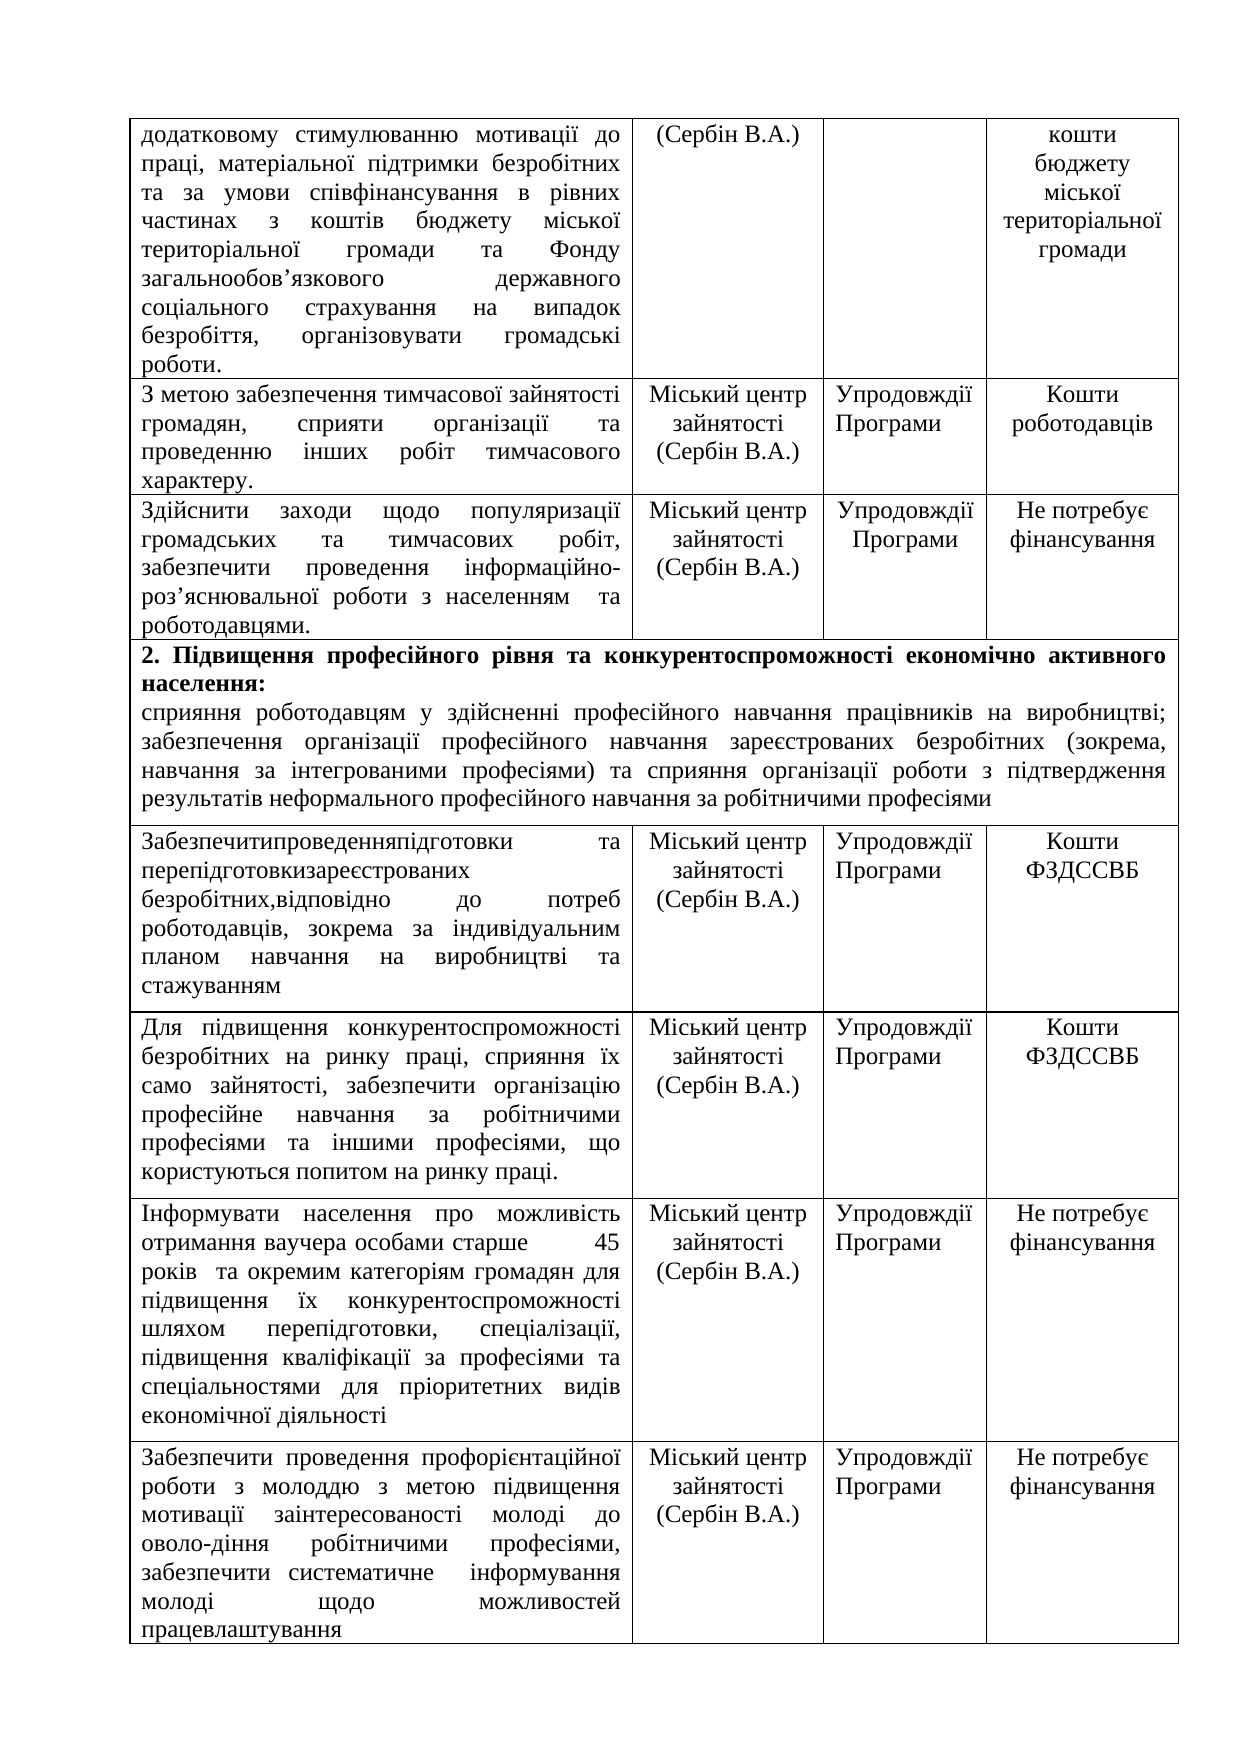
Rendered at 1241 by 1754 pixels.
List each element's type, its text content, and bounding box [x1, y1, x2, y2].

table_cell Міський центр зайнятості (Сербін В.А.) [633, 1199, 823, 1441]
table_cell УпродовждіїПрограми [824, 1199, 986, 1441]
table_cell Не потребує фінансування [987, 1199, 1178, 1441]
table_cell Міський центр зайнятості (Сербін В.А.) [633, 1013, 823, 1197]
table_cell УпродовждіїПрограми [824, 826, 986, 1011]
table_cell Забезпечитипроведенняпідготовки та перепідготовкизареєстрованих безробітних,відповідно до потреб роботодавців, зокрема за індивідуальним планом навчання на виробництві та стажуванням [131, 826, 632, 1011]
table_cell Не потребує фінансування [987, 495, 1178, 639]
table_cell Кошти ФЗДССВБ [987, 1013, 1178, 1197]
table_cell Міський центр зайнятості (Сербін В.А.) [633, 826, 823, 1011]
table_cell 2. Підвищення професійного рівня та конкурентоспроможності економічно активного населення: сприяння роботодавцям у здійсненні професійного навчання працівників на виробництві; забезпечення організації професійного навчання зареєстрованих безробітних (зокрема, навчання за інтегрованими професіями) та сприяння організації роботи з підтвердження результатів неформального професійного навчання за робітничими професіями [131, 640, 1178, 825]
table_cell УпродовждіїПрограми [824, 1013, 986, 1197]
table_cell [633, 119, 823, 378]
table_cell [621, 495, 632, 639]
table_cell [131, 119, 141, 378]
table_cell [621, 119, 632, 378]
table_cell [987, 119, 1178, 378]
table_cell Міський центр зайнятості (Сербін В.А.) [633, 379, 823, 494]
table_cell Забезпечити проведення профорієнтаційної роботи з молоддю з метою підвищення мотивації заінтересованості молоді до оволо-діння робітничими професіями, забезпечити систематичне інформування молоді щодо можливостей працевлаштування [131, 1442, 632, 1643]
table_cell Міський центр зайнятості (Сербін В.А.) [633, 495, 823, 639]
table_cell Кошти ФЗДССВБ [987, 826, 1178, 1011]
table_cell Для підвищення конкурентоспроможності безробітних на ринку праці, сприяння їх само зайнятості, забезпечити організацію професійне навчання за робітничими професіями та іншими професіями, що користуються попитом на ринку праці. [131, 1013, 632, 1197]
table_cell УпродовждіїПрограми [824, 495, 986, 639]
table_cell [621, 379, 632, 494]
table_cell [987, 1442, 1178, 1643]
table_cell Інформувати населення про можливість отримання ваучера особами старше 45 років та окремим категоріям громадян для підвищення їх конкурентоспроможності шляхом перепідготовки, спеціалізації, підвищення кваліфікації за професіями та спеціальностями для пріоритетних видів економічної діяльності [131, 1199, 632, 1441]
table_cell УпродовждіїПрограми [824, 1442, 986, 1643]
table_cell Кошти роботодавців [987, 379, 1178, 494]
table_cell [824, 119, 986, 378]
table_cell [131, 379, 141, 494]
table_cell УпродовждіїПрограми [824, 379, 986, 494]
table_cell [633, 1442, 823, 1643]
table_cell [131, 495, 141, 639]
